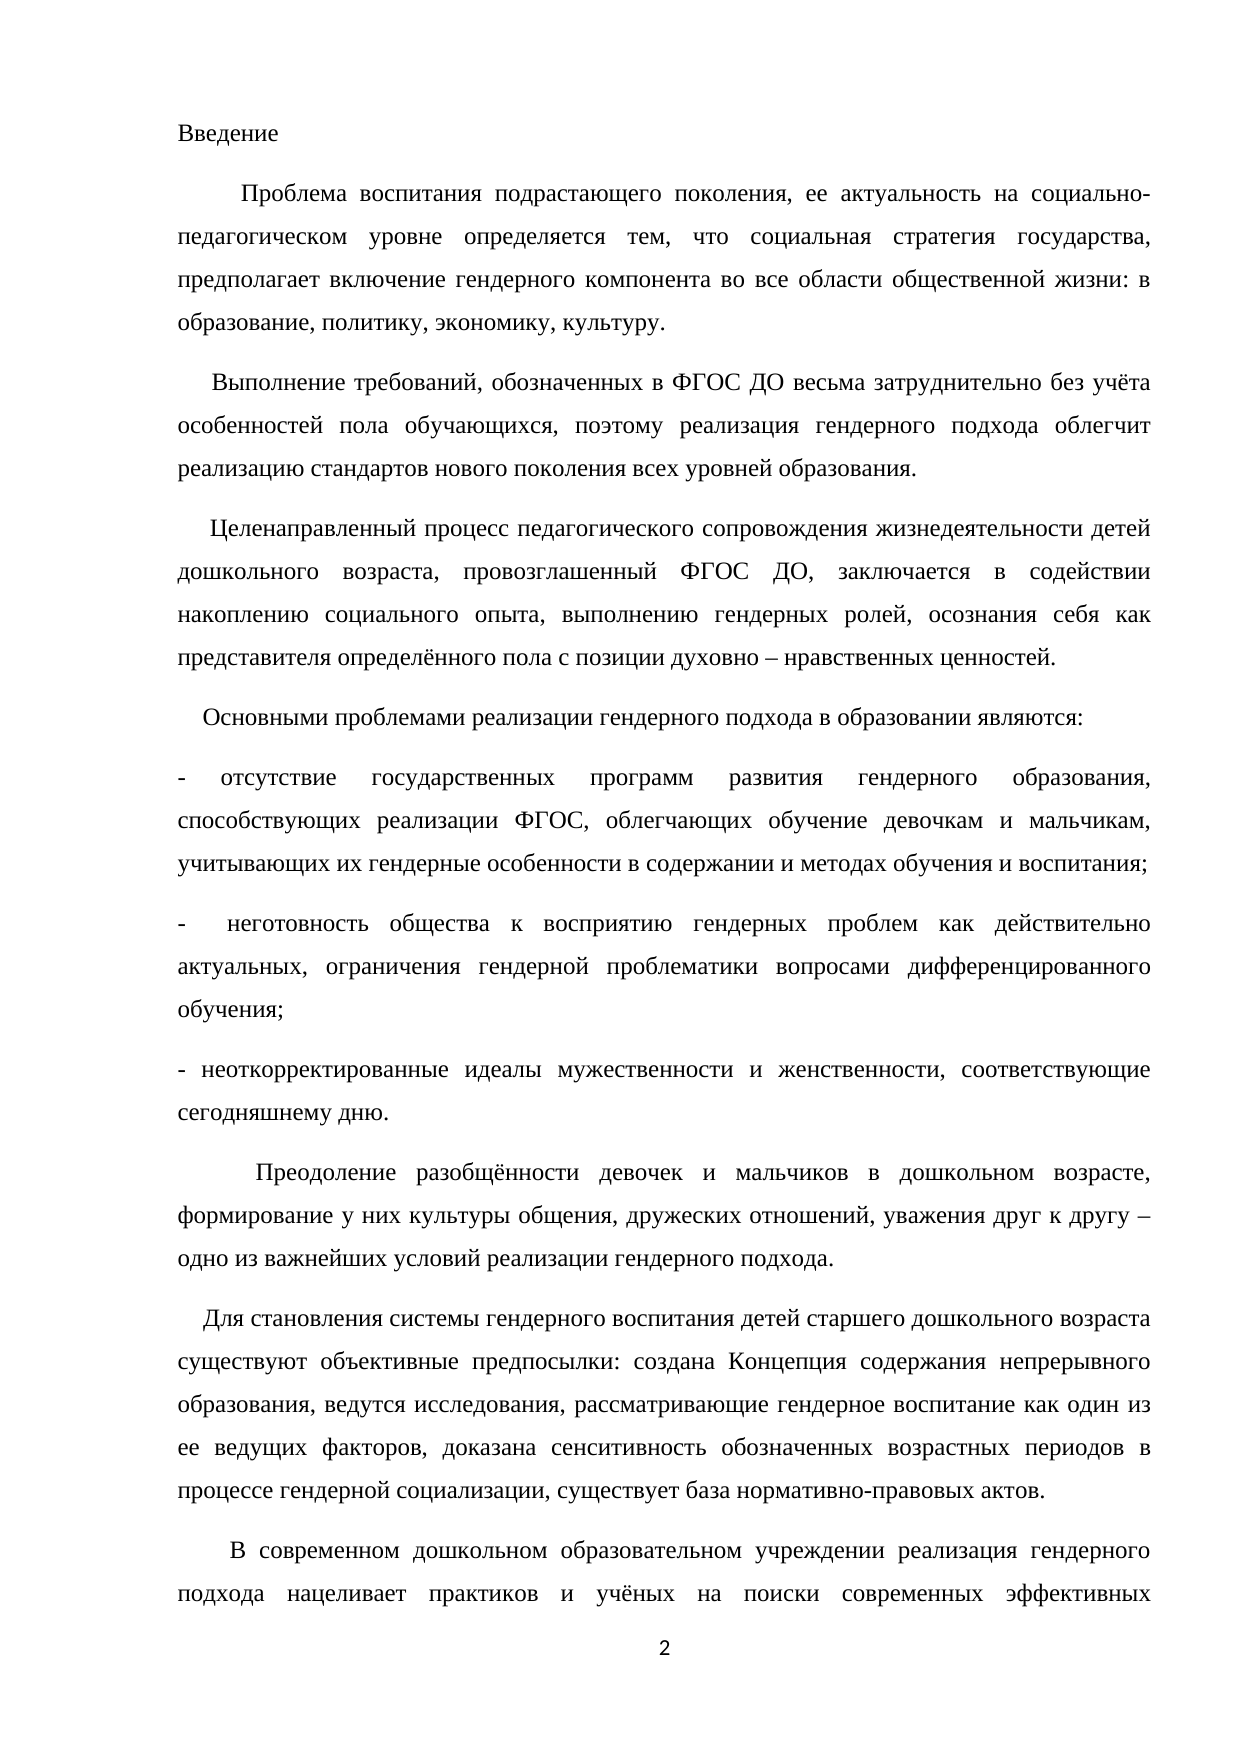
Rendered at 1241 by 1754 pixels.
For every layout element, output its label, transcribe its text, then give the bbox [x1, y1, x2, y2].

text Преодоление разобщённости девочек и мальчиков в дошкольном возрасте, формирование у них культуры общения, дружеских отношений, уважения друг к другу – одно из важнейших условий реализации гендерного подхода. [177, 1157, 1152, 1272]
text Выполнение требований, обозначенных в ФГОС ДО весьма затруднительно без учёта особенностей пола обучающихся, поэтому реализация гендерного подхода облегчит реализацию стандартов нового поколения всех уровней образования. [177, 367, 1152, 482]
text - неоткорректированные идеалы мужественности и женственности, соответствующие сегодняшнему дню. [177, 1054, 1152, 1126]
text Введение [177, 118, 1152, 147]
text Проблема воспитания подрастающего поколения, ее актуальность на социально-педагогическом уровне определяется тем, что социальная стратегия государства, предполагает включение гендерного компонента во все области общественной жизни: в образование, политику, экономику, культуру. [177, 178, 1152, 336]
text Для становления системы гендерного воспитания детей старшего дошкольного возраста существуют объективные предпосылки: создана Концепция содержания непрерывного образования, ведутся исследования, рассматривающие гендерное воспитание как один из ее ведущих факторов, доказана сенситивность обозначенных возрастных периодов в процессе гендерной социализации, существует база нормативно-правовых актов. [177, 1303, 1152, 1504]
text - отсутствие государственных программ развития гендерного образования, способствующих реализации ФГОС, облегчающих обучение девочкам и мальчикам, учитывающих их гендерные особенности в содержании и методах обучения и воспитания; [177, 762, 1152, 877]
text - неготовность общества к восприятию гендерных проблем как действительно актуальных, ограничения гендерной проблематики вопросами дифференцированного обучения; [177, 908, 1152, 1023]
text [177, 1535, 1152, 1607]
text Основными проблемами реализации гендерного подхода в образовании являются: [177, 702, 1152, 731]
text Целенаправленный процесс педагогического сопровождения жизнедеятельности детей дошкольного возраста, провозглашенный ФГОС ДО, заключается в содействии накоплению социального опыта, выполнению гендерных ролей, осознания себя как представителя определённого пола с позиции духовно – нравственных ценностей. [177, 513, 1152, 671]
